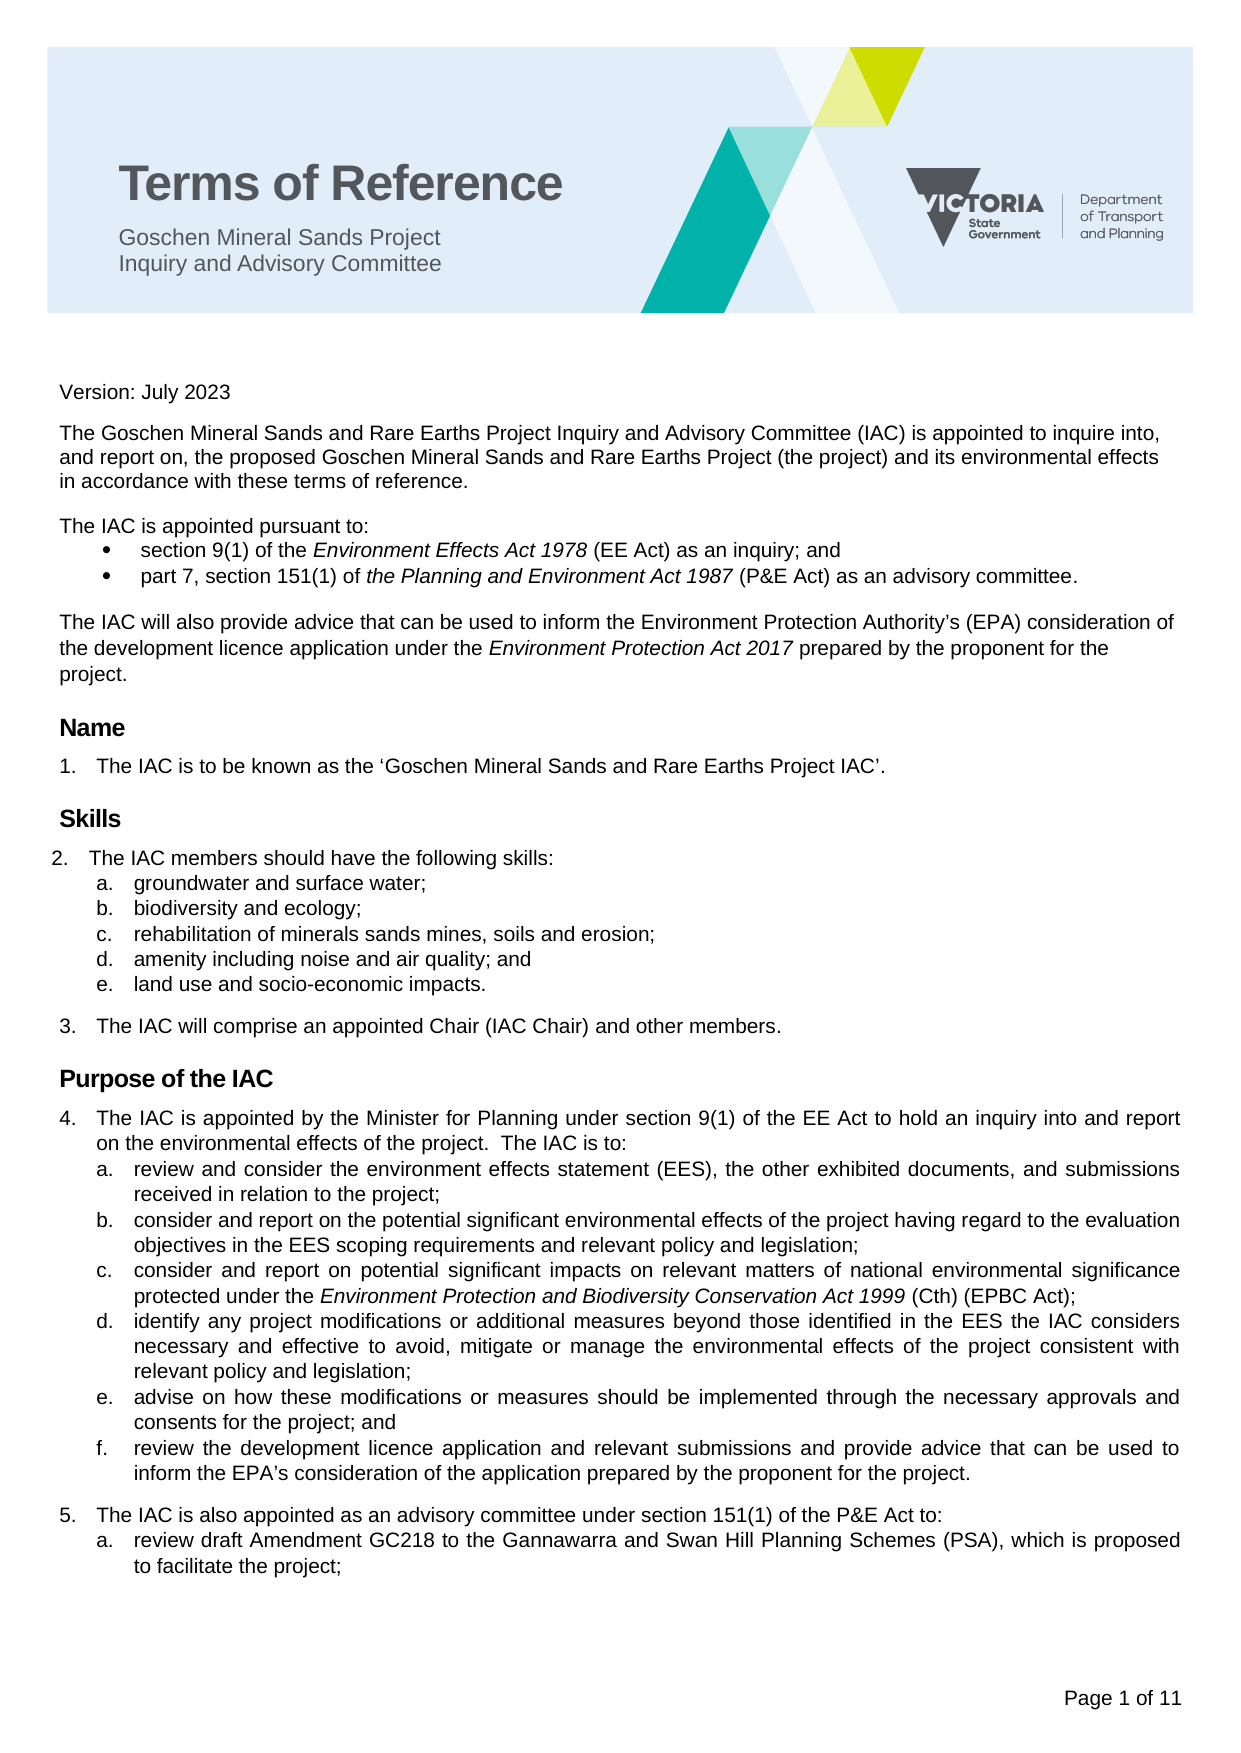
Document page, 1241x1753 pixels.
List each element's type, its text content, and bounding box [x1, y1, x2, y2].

text review and consider the environment effects statement (EES), the other exhibited documents, and submissions received in relation to the project; [96, 1157, 1182, 1206]
text The IAC is also appointed as an advisory committee under section 151(1) of the P&E Act to: [59, 1503, 1182, 1527]
subtitle Inquiry and Advisory Committee [118, 250, 650, 276]
text advise on how these modifications or measures should be implemented through the necessary approvals and consents for the project; and [96, 1385, 1182, 1434]
subtitle Name [59, 713, 1182, 741]
text biodiversity and ecology; [96, 896, 1182, 920]
text The IAC members should have the following skills: [51, 846, 1182, 869]
text The IAC will comprise an appointed Chair (IAC Chair) and other members. [59, 1014, 1182, 1038]
text amenity including noise and air quality; and [96, 947, 1182, 971]
text consider and report on potential significant impacts on relevant matters of national environmental significance protected under the Environment Protection and Biodiversity Conservation Act 1999 (Cth) (EPBC Act); [96, 1258, 1182, 1307]
text consider and report on the potential significant environmental effects of the project having regard to the evaluation objectives in the EES scoping requirements and relevant policy and legislation; [96, 1207, 1182, 1257]
text The IAC will also provide advice that can be used to inform the Environment Protection Authority’s (EPA) consideration of the development licence application under the Environment Protection Act 2017 prepared by the proponent for the project. [59, 610, 1182, 686]
text rehabilitation of minerals sands mines, soils and erosion; [96, 921, 1182, 945]
text The IAC is to be known as the ‘Goschen Mineral Sands and Rare Earths Project IAC’. [59, 754, 1182, 778]
picture [906, 168, 1163, 247]
text land use and socio-economic impacts. [96, 972, 1182, 996]
text identify any project modifications or additional measures beyond those identified in the EES the IAC considers necessary and effective to avoid, mitigate or manage the environmental effects of the project consistent with relevant policy and legislation; [96, 1309, 1182, 1383]
subtitle Goschen Mineral Sands Project [118, 224, 650, 250]
text groundwater and surface water; [96, 871, 1182, 895]
text review the development licence application and relevant submissions and provide advice that can be used to inform the EPA’s consideration of the application prepared by the proponent for the project. [96, 1435, 1182, 1484]
text The Goschen Mineral Sands and Rare Earths Project Inquiry and Advisory Committee (IAC) is appointed to inquire into, and report on, the proposed Goschen Mineral Sands and Rare Earths Project (the project) and its environmental effects in accordance with these terms of reference. [59, 421, 1182, 493]
text review draft Amendment GC218 to the Gannawarra and Swan Hill Planning Schemes (PSA), which is proposed to facilitate the project; [96, 1528, 1182, 1577]
subtitle Purpose of the IAC [59, 1064, 1182, 1093]
subtitle Skills [59, 804, 1182, 833]
list section 9(1) of the Environment Effects Act 1978 (EE Act) as an inquiry; and [103, 537, 1182, 562]
text The IAC is appointed by the Minister for Planning under section 9(1) of the EE Act to hold an inquiry into and report on the environmental effects of the project. The IAC is to: [59, 1106, 1182, 1155]
text The IAC is appointed pursuant to: [59, 513, 1182, 537]
list Version: July 2023 [59, 380, 1182, 404]
title Terms of Reference [118, 154, 650, 211]
list part 7, section 151(1) of the Planning and Environment Act 1987 (P&E Act) as an advisory committee. [103, 563, 1182, 587]
